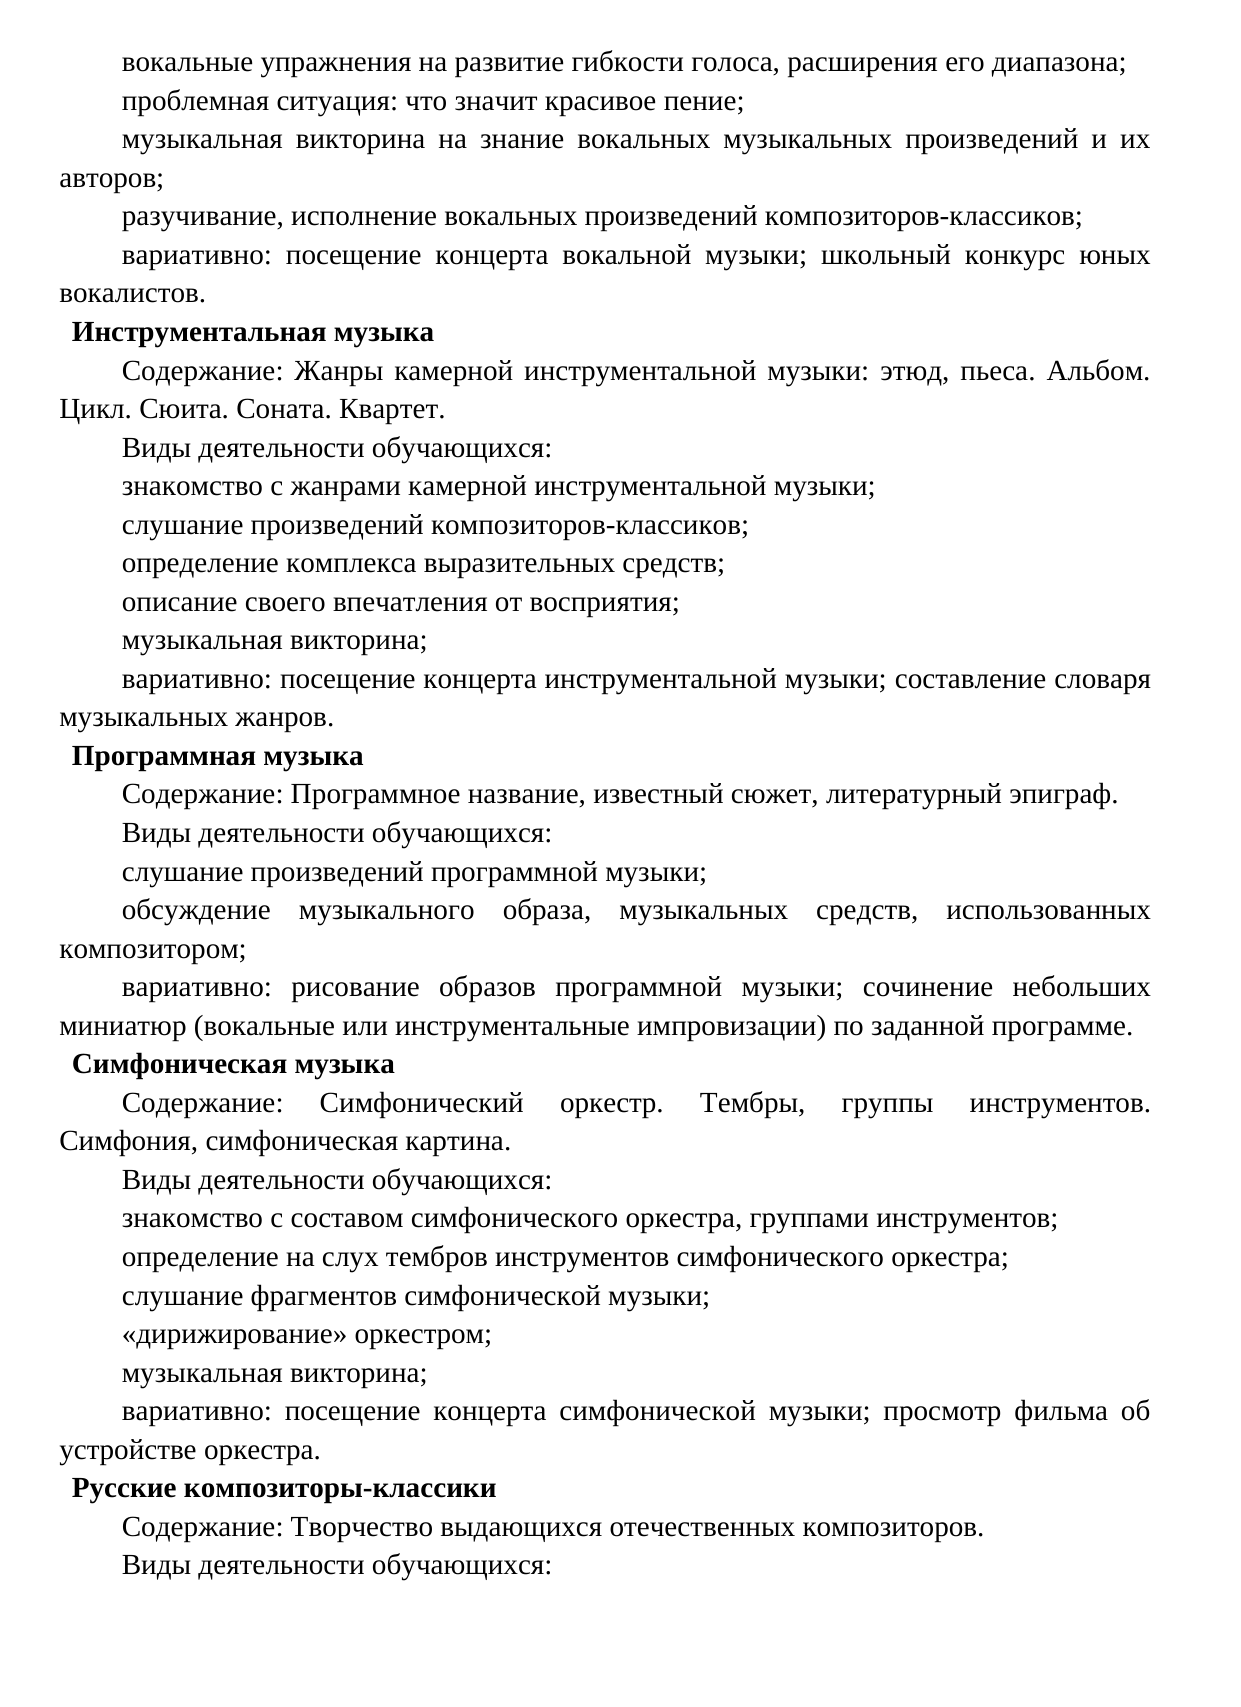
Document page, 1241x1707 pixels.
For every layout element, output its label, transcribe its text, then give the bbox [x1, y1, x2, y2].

text вариативно: посещение концерта инструментальной музыки; составление словаря музыкальных жанров. [59, 661, 1152, 733]
text «дирижирование» оркестром; [59, 1316, 1152, 1350]
text Содержание: Симфонический оркестр. Тембры, группы инструментов. Симфония, симфоническая картина. [59, 1085, 1152, 1157]
text разучивание, исполнение вокальных произведений композиторов-классиков; [59, 198, 1152, 232]
text определение на слух тембров инструментов симфонического оркестра; [59, 1239, 1152, 1273]
text вариативно: посещение концерта вокальной музыки; школьный конкурс юных вокалистов. [59, 237, 1152, 309]
text слушание произведений композиторов-классиков; [59, 507, 1152, 540]
text Виды деятельности обучающихся: [59, 1547, 1152, 1581]
text музыкальная викторина на знание вокальных музыкальных произведений и их авторов; [59, 121, 1152, 193]
text музыкальная викторина; [59, 1355, 1152, 1388]
text Симфоническая музыка [72, 1046, 1152, 1080]
text Русские композиторы-классики [72, 1470, 1152, 1504]
text Виды деятельности обучающихся: [59, 430, 1152, 463]
text вариативно: рисование образов программной музыки; сочинение небольших миниатюр (вокальные или инструментальные импровизации) по заданной программе. [59, 969, 1152, 1041]
text Виды деятельности обучающихся: [59, 815, 1152, 849]
text слушание фрагментов симфонической музыки; [59, 1278, 1152, 1311]
text обсуждение музыкального образа, музыкальных средств, использованных композитором; [59, 892, 1152, 964]
text Виды деятельности обучающихся: [59, 1162, 1152, 1196]
text вокальные упражнения на развитие гибкости голоса, расширения его диапазона; [59, 44, 1152, 78]
text вариативно: посещение концерта симфонической музыки; просмотр фильма об устройстве оркестра. [59, 1393, 1152, 1465]
text музыкальная викторина; [59, 622, 1152, 656]
text Инструментальная музыка [72, 314, 1152, 348]
text определение комплекса выразительных средств; [59, 545, 1152, 579]
text Программная музыка [72, 738, 1152, 772]
text проблемная ситуация: что значит красивое пение; [59, 83, 1152, 116]
text Содержание: Жанры камерной инструментальной музыки: этюд, пьеса. Альбом. Цикл. Сюита. Соната. Квартет. [59, 353, 1152, 425]
text Содержание: Творчество выдающихся отечественных композиторов. [59, 1509, 1152, 1542]
text знакомство с жанрами камерной инструментальной музыки; [59, 468, 1152, 502]
text знакомство с составом симфонического оркестра, группами инструментов; [59, 1201, 1152, 1234]
text слушание произведений программной музыки; [59, 854, 1152, 887]
text описание своего впечатления от восприятия; [59, 584, 1152, 617]
text Содержание: Программное название, известный сюжет, литературный эпиграф. [59, 777, 1152, 810]
